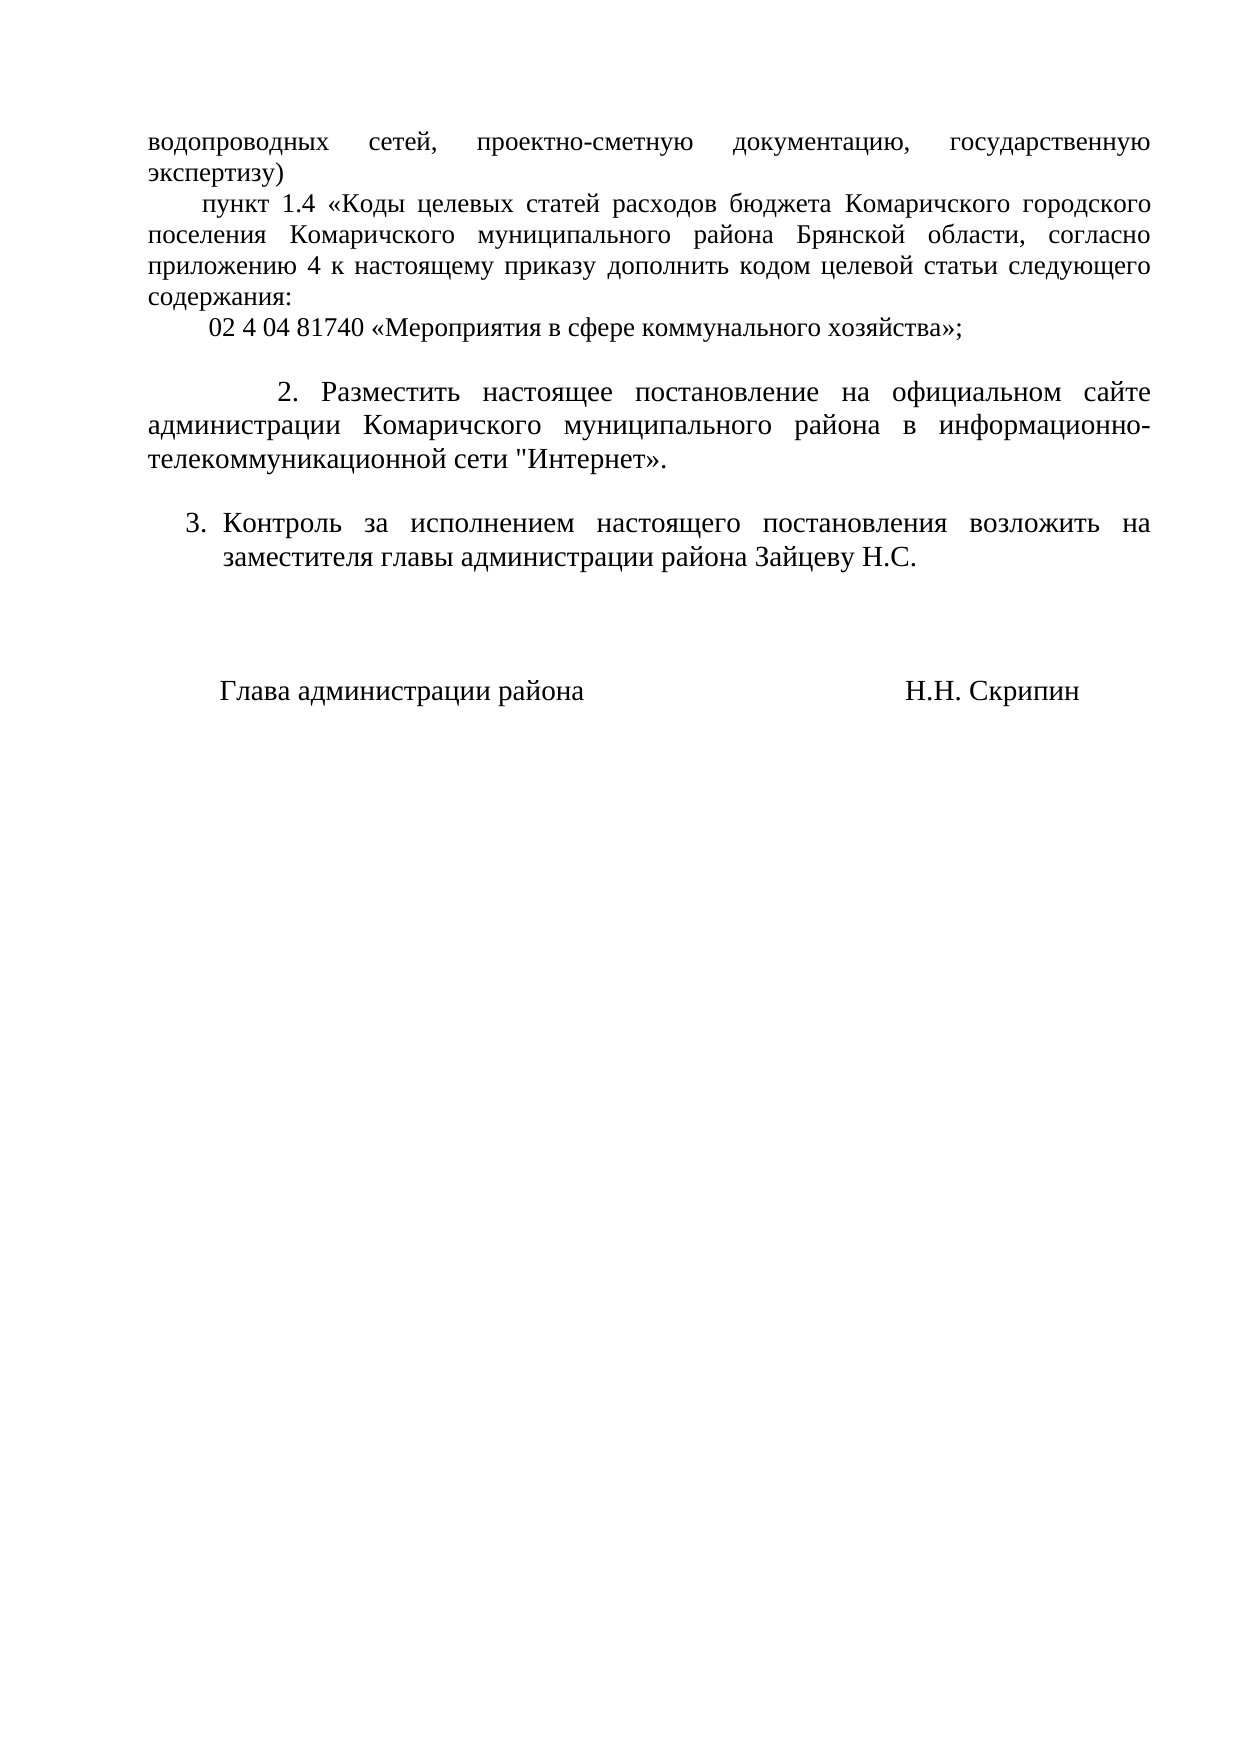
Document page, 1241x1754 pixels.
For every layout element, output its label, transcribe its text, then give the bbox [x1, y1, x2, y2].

text Глава администрации района Н.Н. Скрипин [148, 673, 1152, 707]
list Контроль за исполнением настоящего постановления возложить на заместителя главы администрации района Зайцеву Н.С. [185, 506, 1152, 573]
text пункт 1.4 «Коды целевых статей расходов бюджета Комаричского городского поселения Комаричского муниципального района Брянской области, согласно приложению 4 к настоящему приказу дополнить кодом целевой статьи следующего содержания: [148, 187, 1152, 311]
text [148, 124, 1152, 187]
text 2. Разместить настоящее постановление на официальном сайте администрации Комаричского муниципального района в информационно-телекоммуникационной сети "Интернет». [148, 374, 1152, 474]
text 02 4 04 81740 «Мероприятия в сфере коммунального хозяйства»; [148, 311, 1152, 343]
